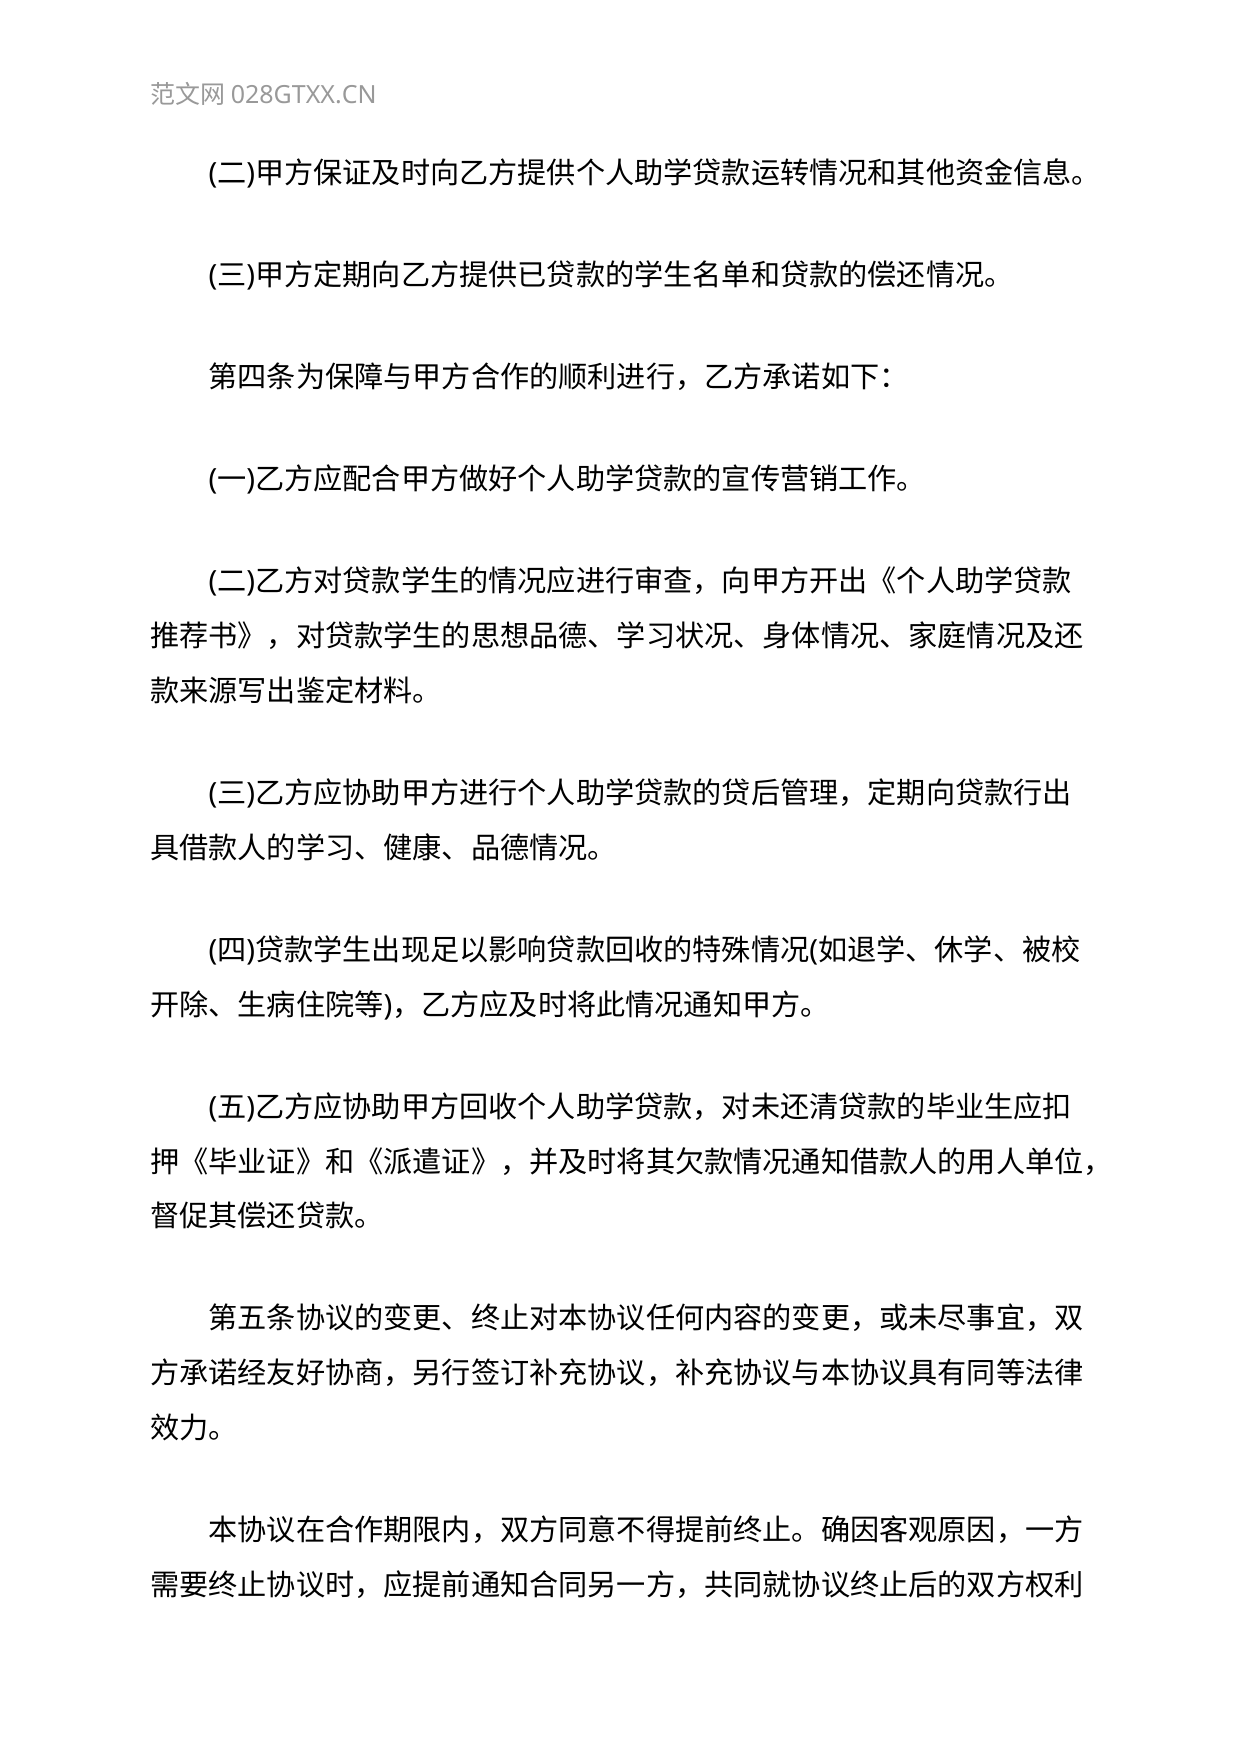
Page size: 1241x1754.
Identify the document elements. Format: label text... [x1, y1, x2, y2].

text (二)甲方保证及时向乙方提供个人助学贷款运转情况和其他资金信息。 [150, 150, 1090, 192]
text 第四条为保障与甲方合作的顺利进行，乙方承诺如下： [150, 354, 1090, 396]
text 第五条协议的变更、终止对本协议任何内容的变更，或未尽事宜，双方承诺经友好协商，另行签订补充协议，补充协议与本协议具有同等法律效力。 [150, 1295, 1090, 1447]
text (二)乙方对贷款学生的情况应进行审查，向甲方开出《个人助学贷款推荐书》，对贷款学生的思想品德、学习状况、身体情况、家庭情况及还款来源写出鉴定材料。 [150, 558, 1090, 710]
text (五)乙方应协助甲方回收个人助学贷款，对未还清贷款的毕业生应扣押《毕业证》和《派遣证》，并及时将其欠款情况通知借款人的用人单位，督促其偿还贷款。 [150, 1083, 1090, 1235]
text (三)乙方应协助甲方进行个人助学贷款的贷后管理，定期向贷款行出具借款人的学习、健康、品德情况。 [150, 769, 1090, 867]
text (三)甲方定期向乙方提供已贷款的学生名单和贷款的偿还情况。 [150, 252, 1090, 294]
text (四)贷款学生出现足以影响贷款回收的特殊情况(如退学、休学、被校开除、生病住院等)，乙方应及时将此情况通知甲方。 [150, 926, 1090, 1023]
text (一)乙方应配合甲方做好个人助学贷款的宣传营销工作。 [150, 456, 1090, 498]
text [150, 1506, 1090, 1603]
